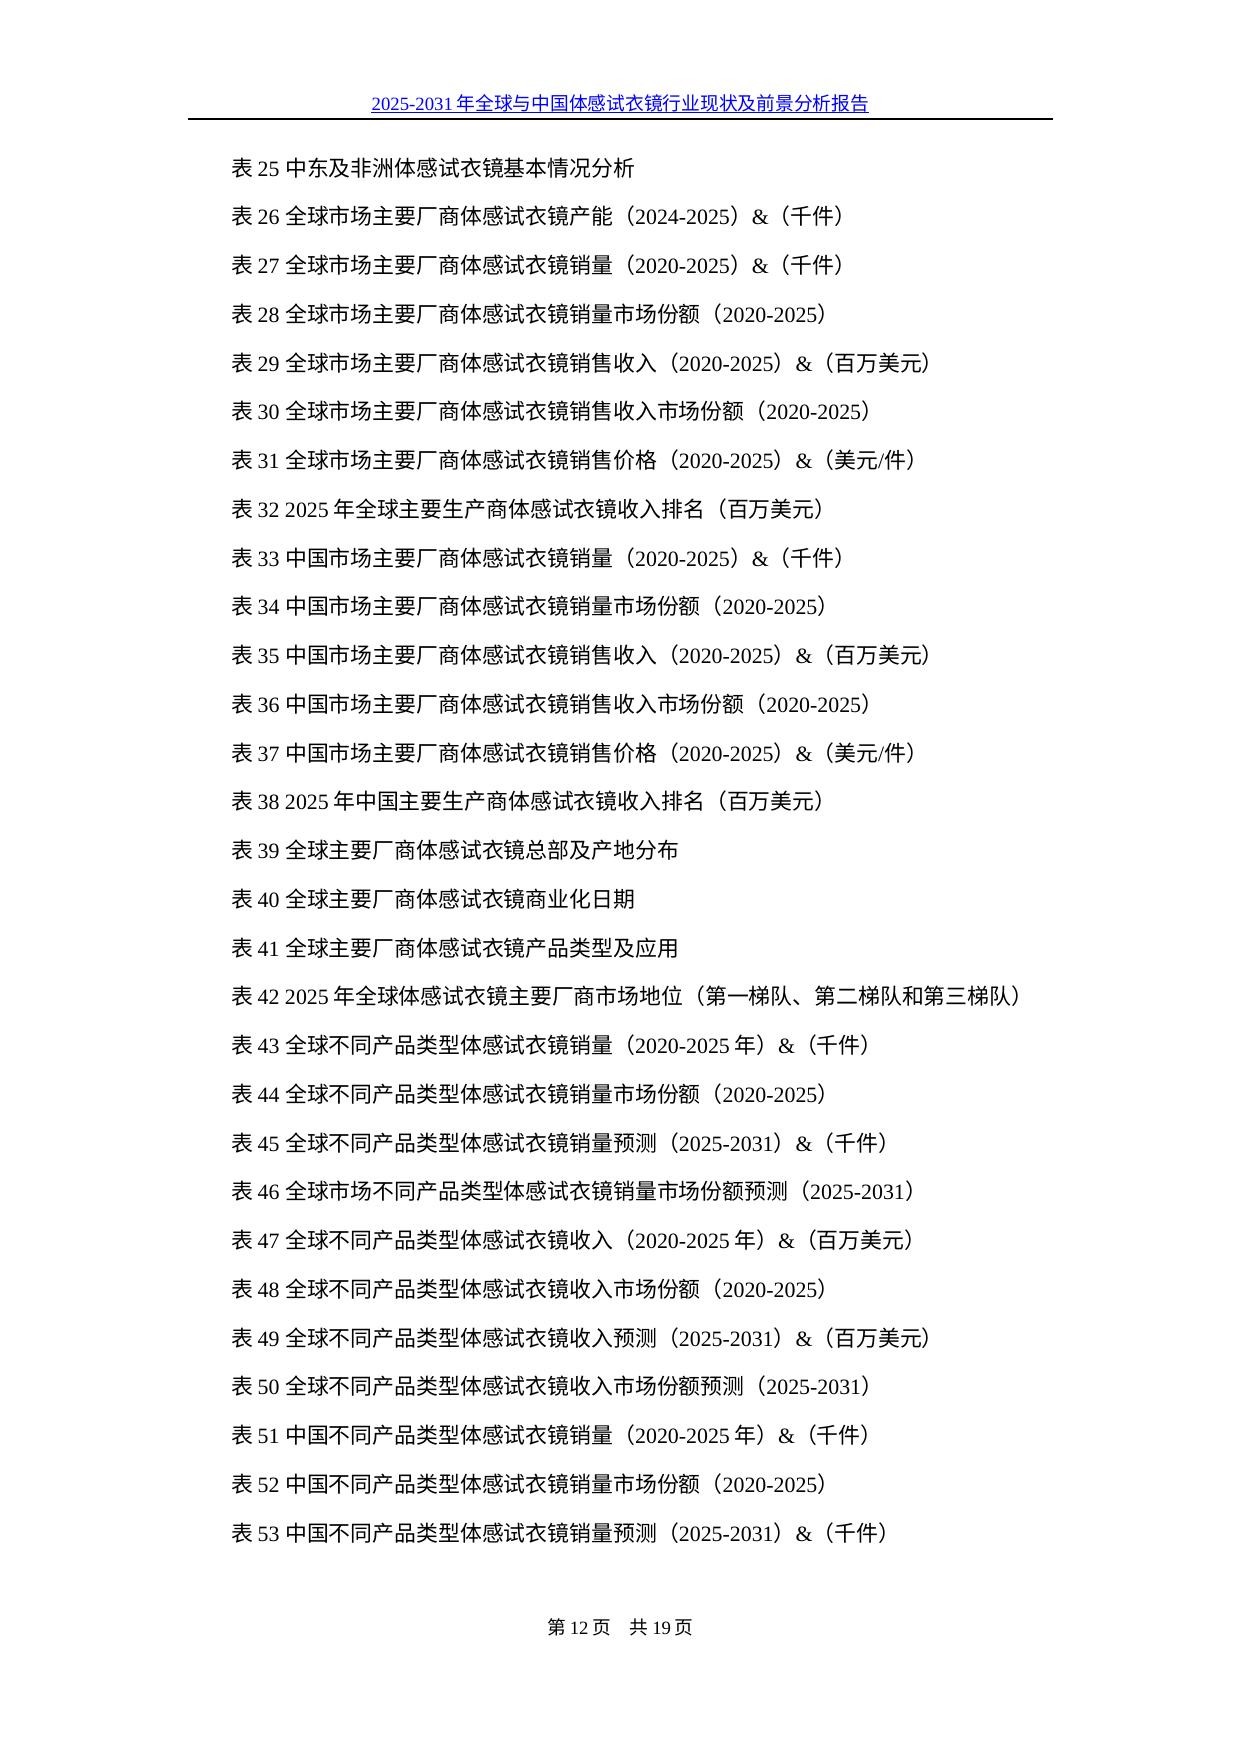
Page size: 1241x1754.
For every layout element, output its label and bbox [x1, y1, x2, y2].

text [187, 150, 1053, 1548]
